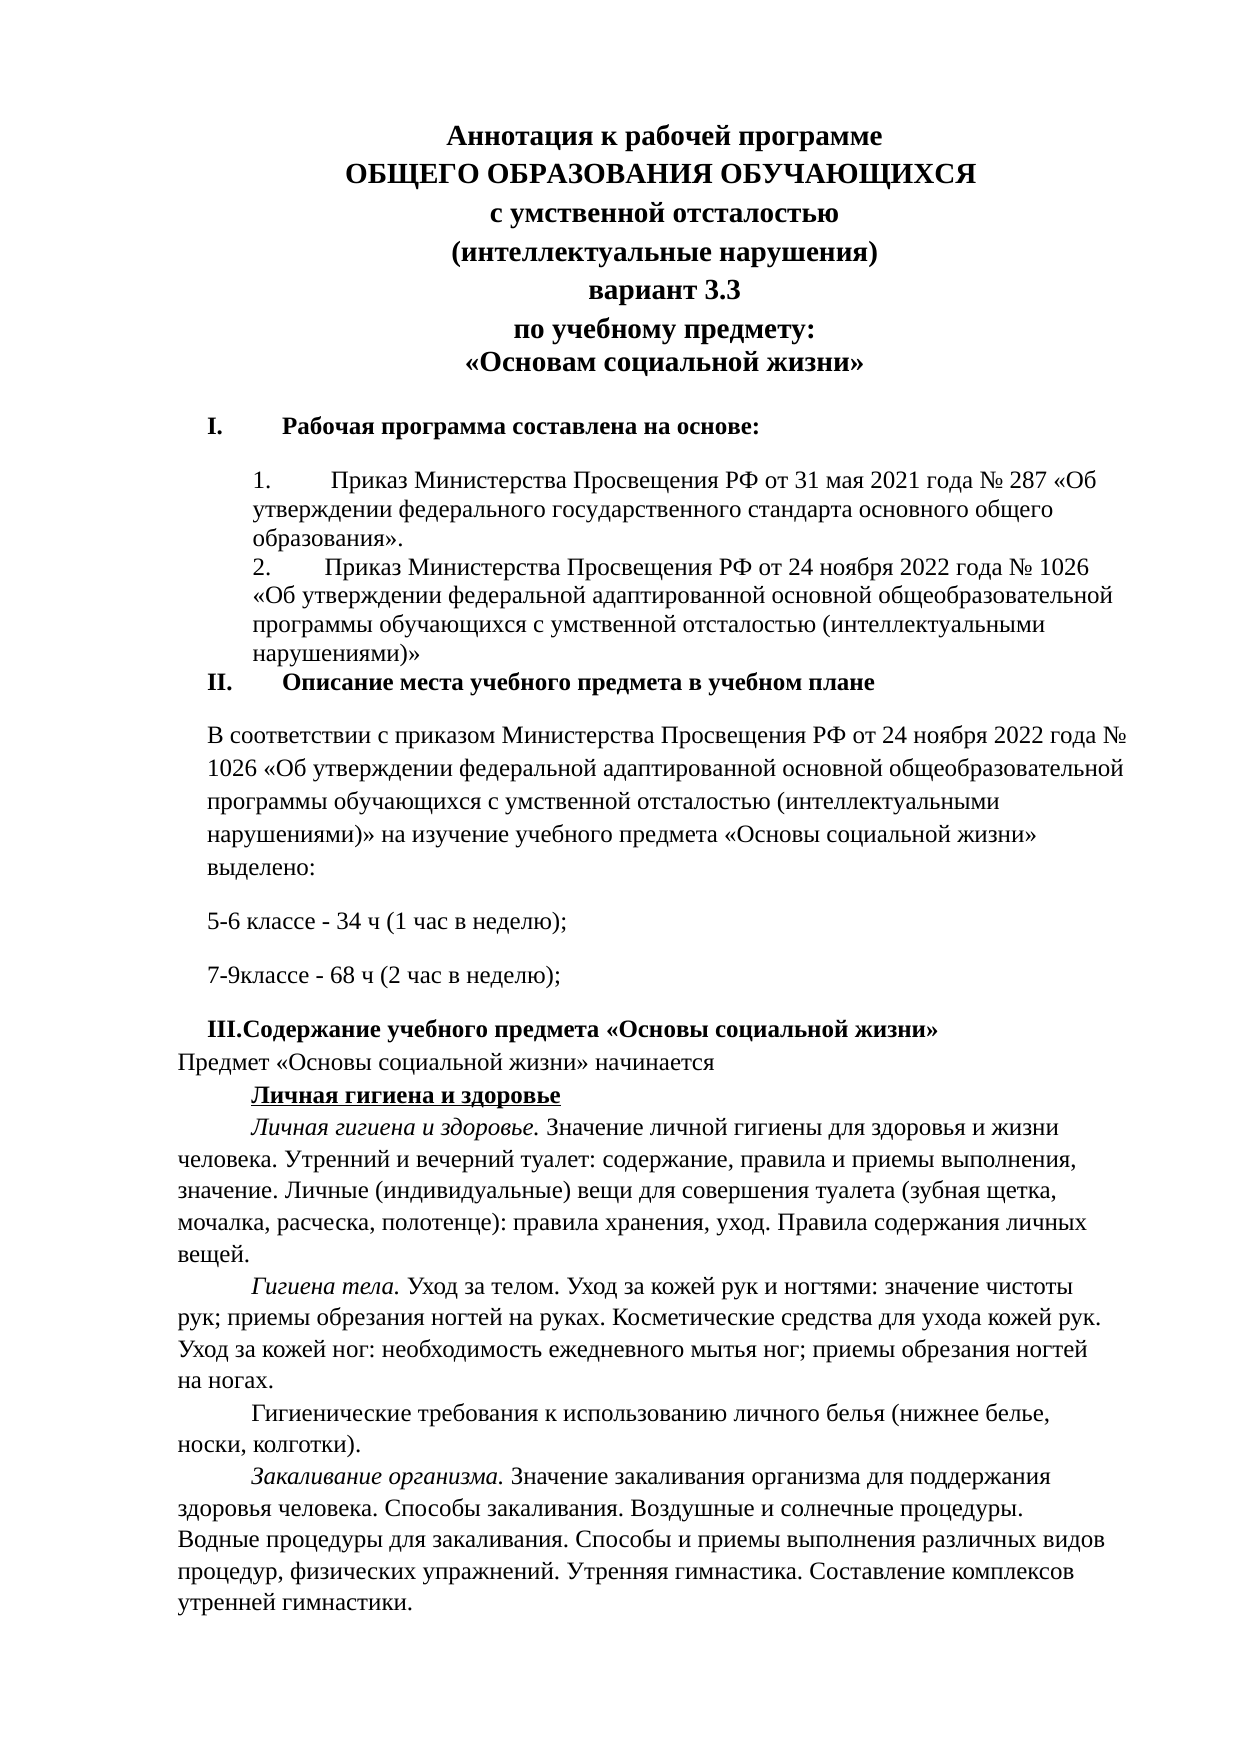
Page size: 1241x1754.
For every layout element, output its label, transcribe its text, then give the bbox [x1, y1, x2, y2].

text Закаливание организма. Значение закаливания организма для поддержания здоровья человека. Способы закаливания. Воздушные и солнечные процедуры. Водные процедуры для закаливания. Способы и приемы выполнения различных видов процедур, физических упражнений. Утренняя гимнастика. Составление комплексов утренней гимнастики. [177, 1461, 1108, 1616]
text В соответствии с приказом Министерства Просвещения РФ от 24 ноября 2022 года № 1026 «Об утверждении федеральной адаптированной основной общеобразовательной программы обучающихся с умственной отсталостью (интеллектуальными нарушениями)» на изучение учебного предмета «Основы социальной жизни» выделено: [207, 720, 1152, 881]
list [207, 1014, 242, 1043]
text Личная гигиена и здоровье. Значение личной гигиены для здоровья и жизни человека. Утренний и вечерний туалет: содержание, правила и приемы выполнения, значение. Личные (индивидуальные) вещи для совершения туалета (зубная щетка, мочалка, расческа, полотенце): правила хранения, уход. Правила содержания личных вещей. [177, 1112, 1108, 1267]
list Рабочая программа составлена на основе: [207, 411, 1152, 440]
text по учебному предмету: [177, 311, 1152, 344]
text 5-6 классе - 34 ч (1 час в неделю); [207, 906, 1152, 935]
text вариант 3.3 [177, 272, 1152, 306]
text 7-9классе - 68 ч (2 час в неделю); [207, 960, 1152, 989]
text Аннотация к рабочей программе [177, 118, 1152, 152]
text Гигиенические требования к использованию личного белья (нижнее белье, носки, колготки). [177, 1398, 1108, 1458]
text «Основам социальной жизни» [177, 344, 1152, 378]
text Личная гигиена и здоровье [177, 1080, 1108, 1108]
text 1. Приказ Министерства Просвещения РФ от 31 мая 2021 года № 287 «Об утверждении федерального государственного стандарта основного общего образования». [252, 465, 1152, 552]
text 2. Приказ Министерства Просвещения РФ от 24 ноября 2022 года № 1026 [252, 552, 1152, 580]
list Описание места учебного предмета в учебном плане [207, 667, 1152, 695]
list Содержание учебного предмета «Основы социальной жизни» [606, 1014, 1108, 1043]
text Гигиена тела. Уход за телом. Уход за кожей рук и ногтями: значение чистоты рук; приемы обрезания ногтей на руках. Косметические средства для ухода кожей рук. Уход за кожей ног: необходимость ежедневного мытья ног; приемы обрезания ногтей на ногах. [177, 1271, 1108, 1394]
text ОБЩЕГО ОБРАЗОВАНИЯ ОБУЧАЮЩИХСЯ с умственной отсталостью (интеллектуальные нарушения) [177, 157, 1152, 267]
text Предмет «Основы социальной жизни» начинается [177, 1047, 1108, 1076]
text «Об утверждении федеральной адаптированной основной общеобразовательной программы обучающихся с умственной отсталостью (интеллектуальными нарушениями)» [252, 580, 1152, 667]
